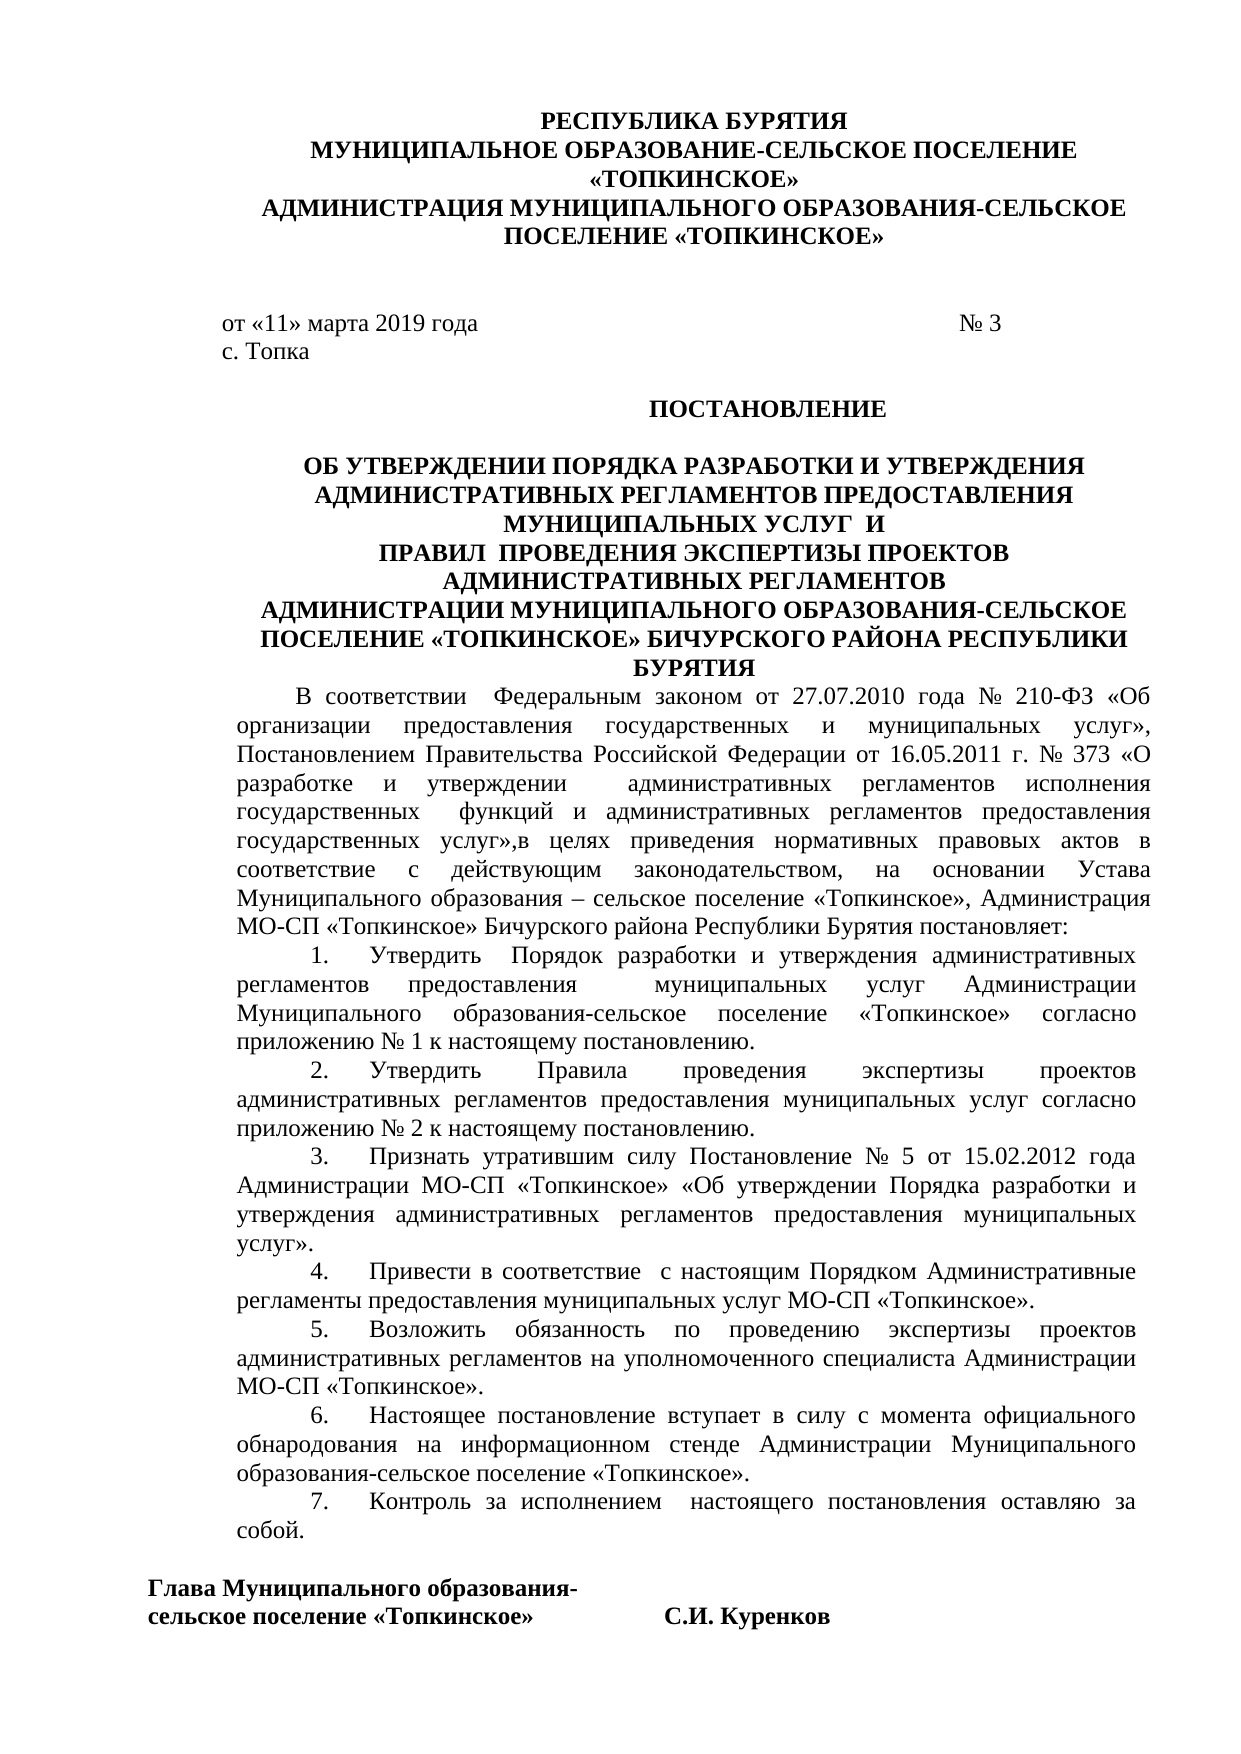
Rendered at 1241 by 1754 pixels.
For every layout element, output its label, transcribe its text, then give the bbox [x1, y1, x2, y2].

text от «11» марта 2019 года № 3 [222, 308, 1152, 336]
text ПРАВИЛ ПРОВЕДЕНИЯ ЭКСПЕРТИЗЫ ПРОЕКТОВ АДМИНИСТРАТИВНЫХ РЕГЛАМЕНТОВ [236, 538, 1152, 595]
list Настоящее постановление вступает в силу с момента официального обнародования на информационном стенде Администрации Муниципального образования-сельское поселение «Топкинское». [236, 1400, 1137, 1486]
list Возложить обязанность по проведению экспертизы проектов административных регламентов на уполномоченного специалиста Администрации МО-СП «Топкинское». [236, 1314, 1137, 1400]
list Признать утратившим силу Постановление № 5 от 15.02.2012 года Администрации МО-СП «Топкинское» «Об утверждении Порядка разработки и утверждения административных регламентов предоставления муниципальных услуг». [236, 1141, 1137, 1256]
text сельское поселение «Топкинское» С.И. Куренков [148, 1601, 1152, 1630]
list Утвердить Правила проведения экспертизы проектов административных регламентов предоставления муниципальных услуг согласно приложению № 2 к настоящему постановлению. [236, 1055, 1137, 1141]
text МУНИЦИПАЛЬНОЕ ОБРАЗОВАНИЕ-СЕЛЬСКОЕ ПОСЕЛЕНИЕ «ТОПКИНСКОЕ» [236, 135, 1152, 193]
text ОБ УТВЕРЖДЕНИИ ПОРЯДКА РАЗРАБОТКИ И УТВЕРЖДЕНИЯ АДМИНИСТРАТИВНЫХ РЕГЛАМЕНТОВ ПРЕДОСТАВЛЕНИЯ МУНИЦИПАЛЬНЫХ УСЛУГ И [236, 451, 1152, 538]
list Утвердить Порядок разработки и утверждения административных регламентов предоставления муниципальных услуг Администрации Муниципального образования-сельское поселение «Топкинское» согласно приложению № 1 к настоящему постановлению. [236, 940, 1137, 1055]
text В соответствии Федеральным законом от 27.07.2010 года № 210-ФЗ «Об организации предоставления государственных и муниципальных услуг», Постановлением Правительства Российской Федерации от 16.05.2011 г. № 373 «О разработке и утверждении административных регламентов исполнения государственных функций и административных регламентов предоставления государственных услуг»,в целях приведения нормативных правовых актов в соответствие с действующим законодательством, на основании Устава Муниципального образования – сельское поселение «Топкинское», Администрация МО-СП «Топкинское» Бичурского района Республики Бурятия постановляет: [236, 681, 1152, 940]
text Глава Муниципального образования- [148, 1573, 1152, 1601]
text РЕСПУБЛИКА БУРЯТИЯ [236, 106, 1152, 135]
list Контроль за исполнением настоящего постановления оставляю за собой. [236, 1486, 1137, 1544]
text АДМИНИСТРАЦИИ МУНИЦИПАЛЬНОГО ОБРАЗОВАНИЯ-СЕЛЬСКОЕ ПОСЕЛЕНИЕ «ТОПКИНСКОЕ» БИЧУРСКОГО РАЙОНА РЕСПУБЛИКИ БУРЯТИЯ [236, 595, 1152, 681]
text АДМИНИСТРАЦИЯ МУНИЦИПАЛЬНОГО ОБРАЗОВАНИЯ-СЕЛЬСКОЕ ПОСЕЛЕНИЕ «ТОПКИНСКОЕ» [236, 193, 1152, 250]
text ПОСТАНОВЛЕНИЕ [236, 394, 1226, 423]
text с. Топка [222, 336, 1152, 365]
list Привести в соответствие с настоящим Порядком Административные регламенты предоставления муниципальных услуг МО-СП «Топкинское». [236, 1256, 1137, 1314]
